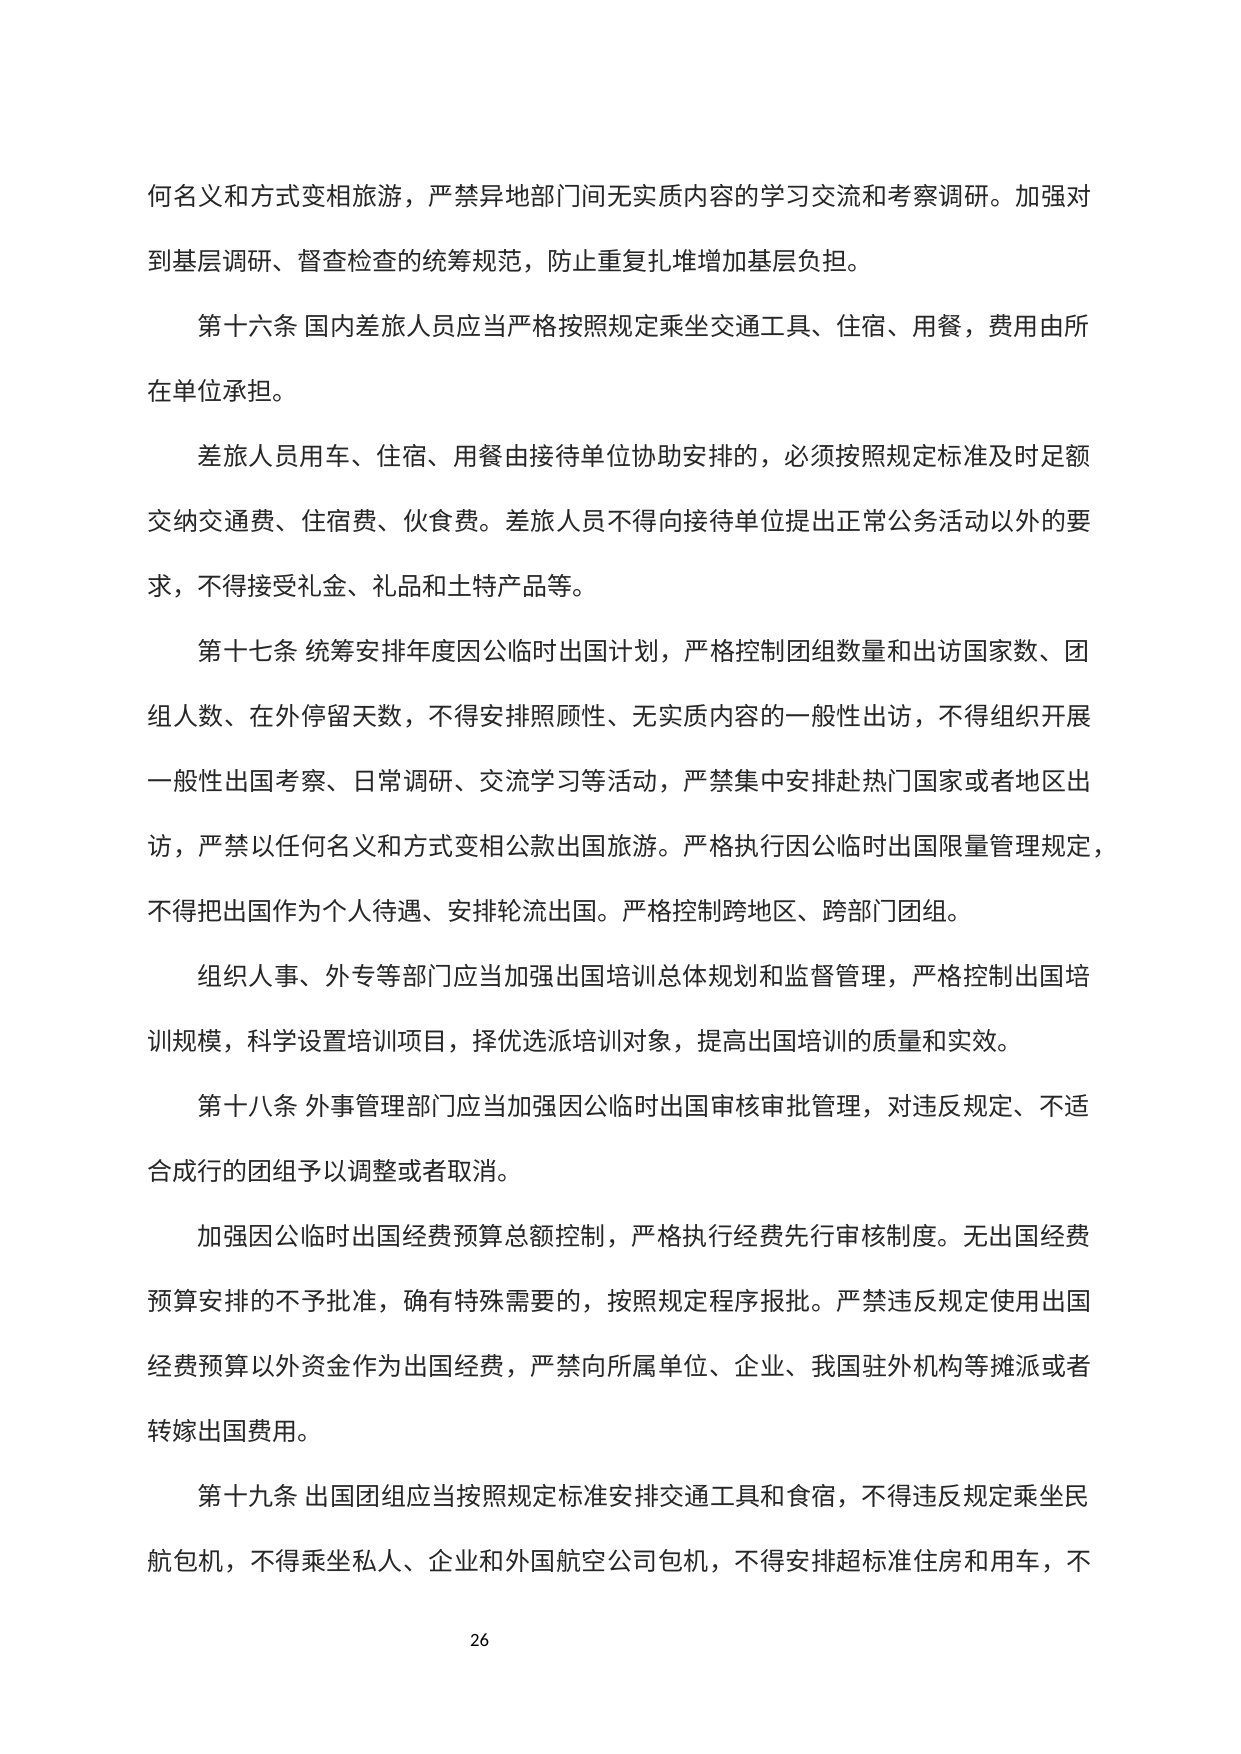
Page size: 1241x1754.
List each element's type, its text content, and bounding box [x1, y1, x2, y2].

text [148, 1462, 1093, 1592]
text 第十六条 国内差旅人员应当严格按照规定乘坐交通工具、住宿、用餐，费用由所在单位承担。 [148, 292, 1093, 422]
text 第十八条 外事管理部门应当加强因公临时出国审核审批管理，对违反规定、不适合成行的团组予以调整或者取消。 [148, 1072, 1093, 1202]
text 加强因公临时出国经费预算总额控制，严格执行经费先行审核制度。无出国经费预算安排的不予批准，确有特殊需要的，按照规定程序报批。严禁违反规定使用出国经费预算以外资金作为出国经费，严禁向所属单位、企业、我国驻外机构等摊派或者转嫁出国费用。 [148, 1202, 1093, 1462]
text 差旅人员用车、住宿、用餐由接待单位协助安排的，必须按照规定标准及时足额交纳交通费、住宿费、伙食费。差旅人员不得向接待单位提出正常公务活动以外的要求，不得接受礼金、礼品和土特产品等。 [148, 422, 1093, 617]
text 第十七条 统筹安排年度因公临时出国计划，严格控制团组数量和出访国家数、团组人数、在外停留天数，不得安排照顾性、无实质内容的一般性出访，不得组织开展一般性出国考察、日常调研、交流学习等活动，严禁集中安排赴热门国家或者地区出访，严禁以任何名义和方式变相公款出国旅游。严格执行因公临时出国限量管理规定，不得把出国作为个人待遇、安排轮流出国。严格控制跨地区、跨部门团组。 [148, 617, 1093, 942]
text 组织人事、外专等部门应当加强出国培训总体规划和监督管理，严格控制出国培训规模，科学设置培训项目，择优选派培训对象，提高出国培训的质量和实效。 [148, 942, 1093, 1072]
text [148, 162, 1093, 292]
